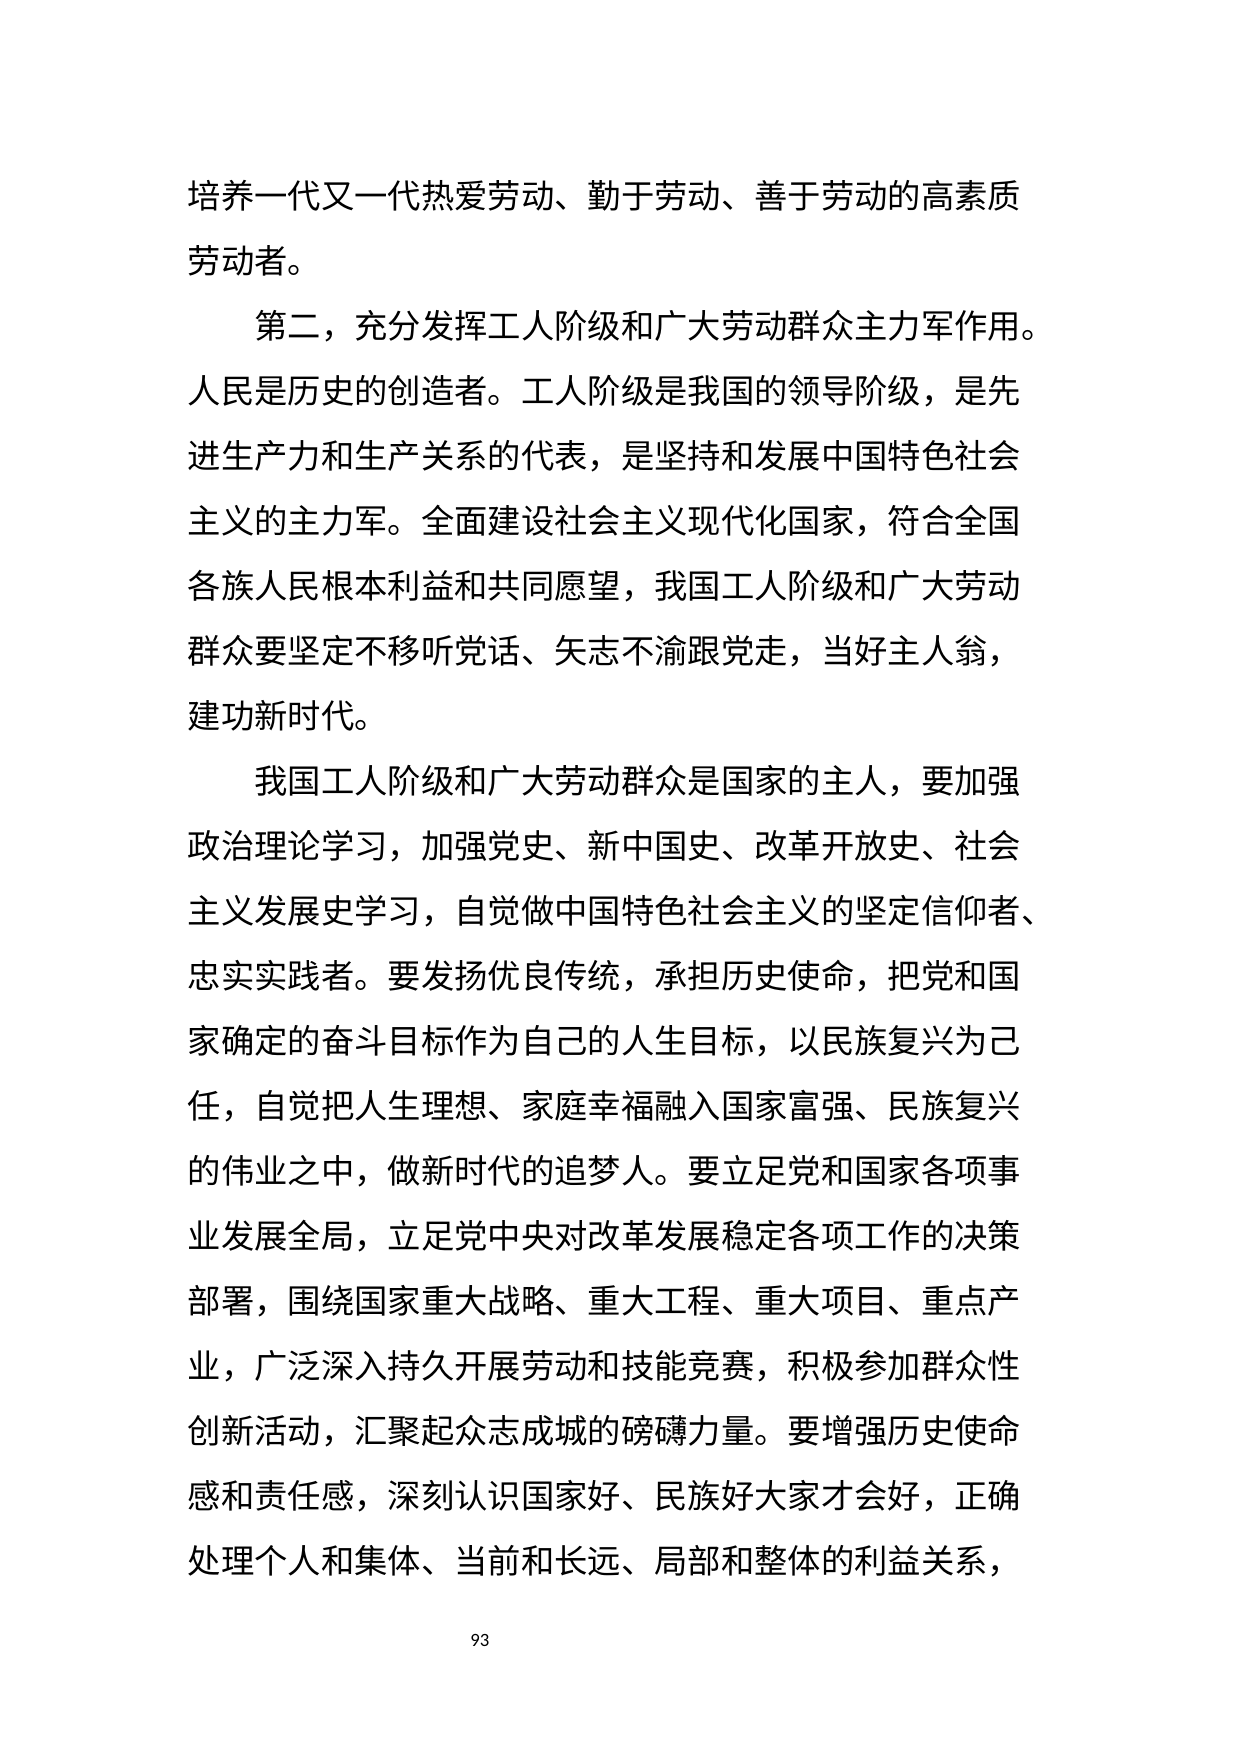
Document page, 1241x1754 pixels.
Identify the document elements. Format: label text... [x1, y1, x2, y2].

text 第二，充分发挥工人阶级和广大劳动群众主力军作用。人民是历史的创造者。工人阶级是我国的领导阶级，是先进生产力和生产关系的代表，是坚持和发展中国特色社会主义的主力军。全面建设社会主义现代化国家，符合全国各族人民根本利益和共同愿望，我国工人阶级和广大劳动群众要坚定不移听党话、矢志不渝跟党走，当好主人翁，建功新时代。 [187, 292, 1053, 747]
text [187, 747, 1053, 1592]
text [187, 162, 1053, 292]
